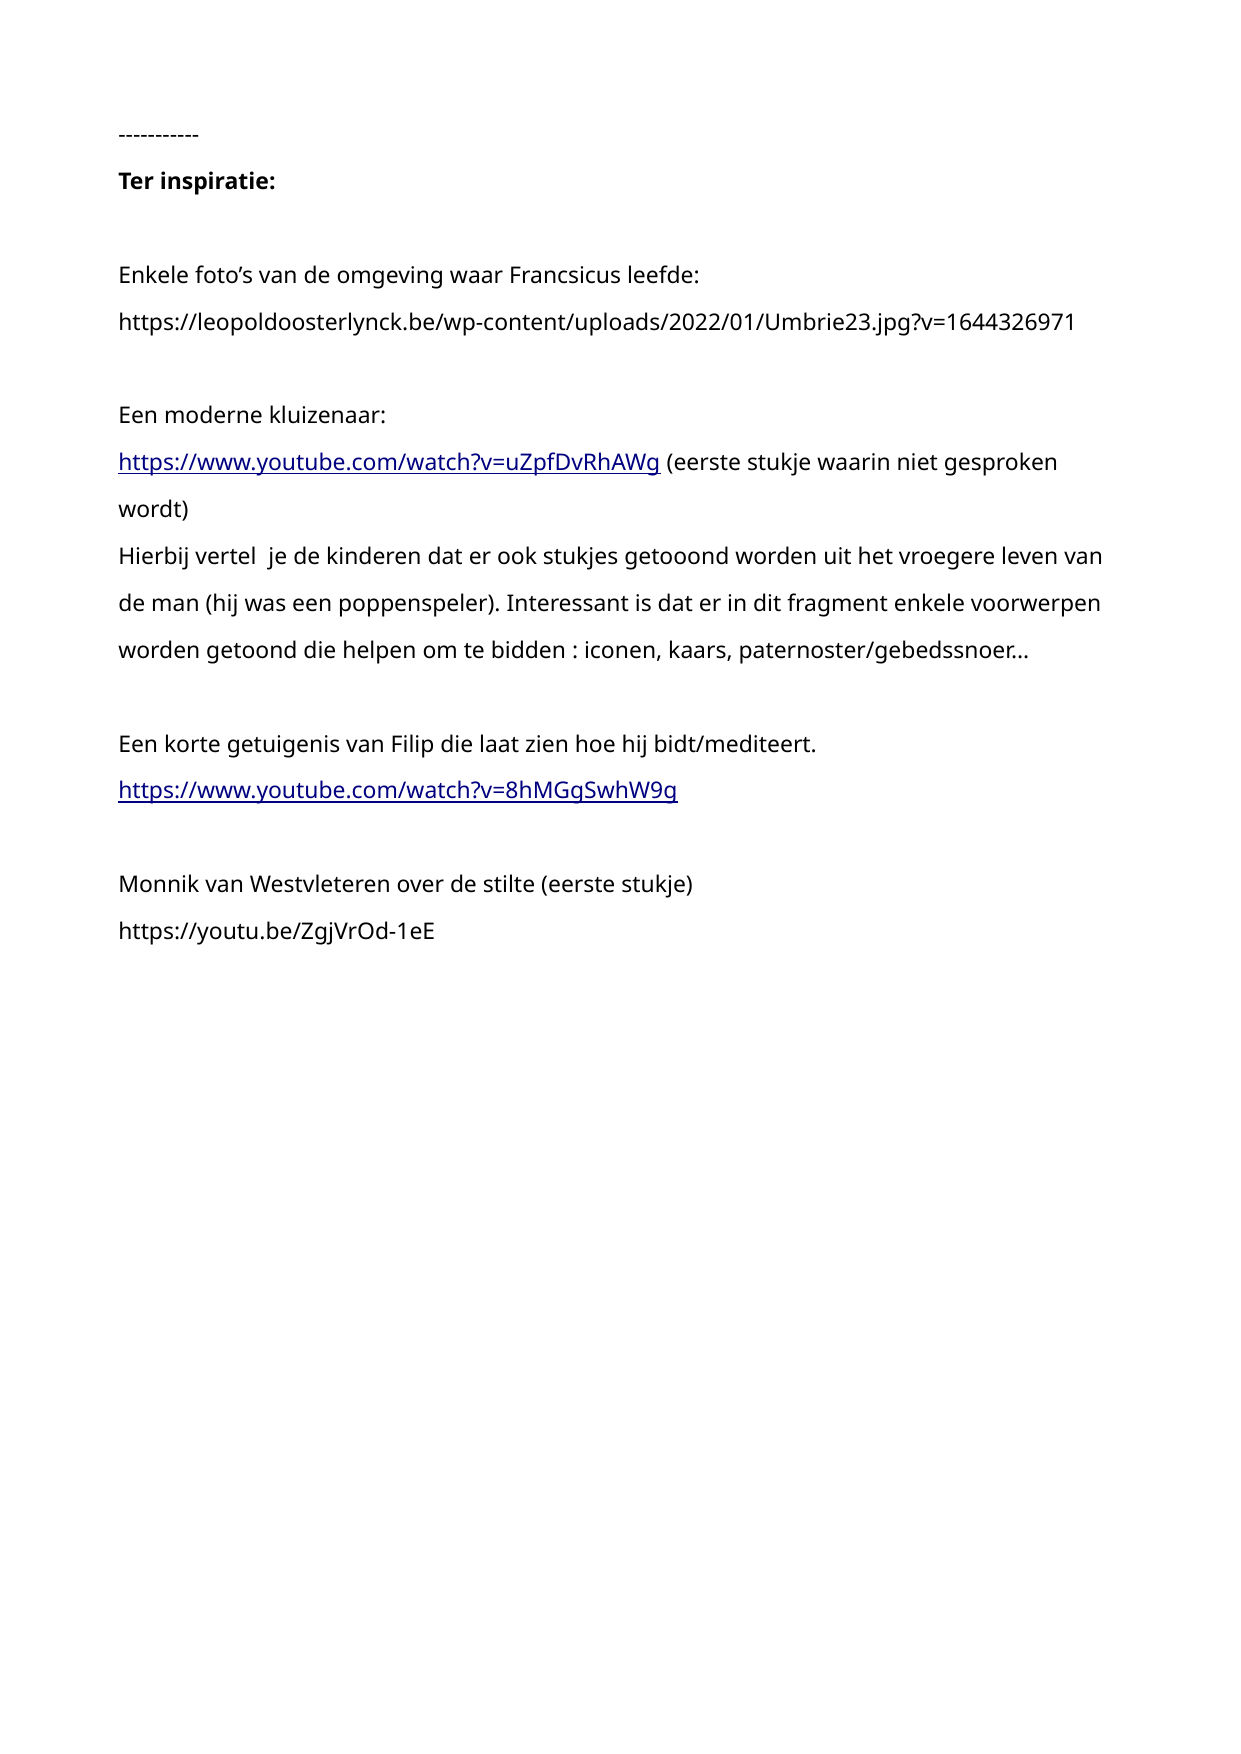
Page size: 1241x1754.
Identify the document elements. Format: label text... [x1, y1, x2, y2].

text Een moderne kluizenaar: [118, 399, 1122, 431]
text Hierbij vertel je de kinderen dat er ook stukjes getooond worden uit het vroegere leven van de man (hij was een poppenspeler). Interessant is dat er in dit fragment enkele voorwerpen worden getoond die helpen om te bidden : iconen, kaars, paternoster/gebedssnoer… [118, 540, 1122, 665]
text https://youtu.be/ZgjVrOd-1eE [118, 915, 1122, 946]
text Monnik van Westvleteren over de stilte (eerste stukje) [118, 868, 1122, 899]
text https://www.youtube.com/watch?v=8hMGgSwhW9g [118, 774, 1122, 806]
text https://leopoldoosterlynck.be/wp-content/uploads/2022/01/Umbrie23.jpg?v=1644326971 [118, 306, 1122, 337]
text https://www.youtube.com/watch?v=uZpfDvRhAWg (eerste stukje waarin niet gesproken wordt) [118, 446, 1122, 524]
text Enkele foto’s van de omgeving waar Francsicus leefde: [118, 259, 1122, 290]
text Ter inspiratie: [118, 165, 1122, 196]
text ----------- [118, 118, 1122, 149]
text Een korte getuigenis van Filip die laat zien hoe hij bidt/mediteert. [118, 727, 1122, 759]
